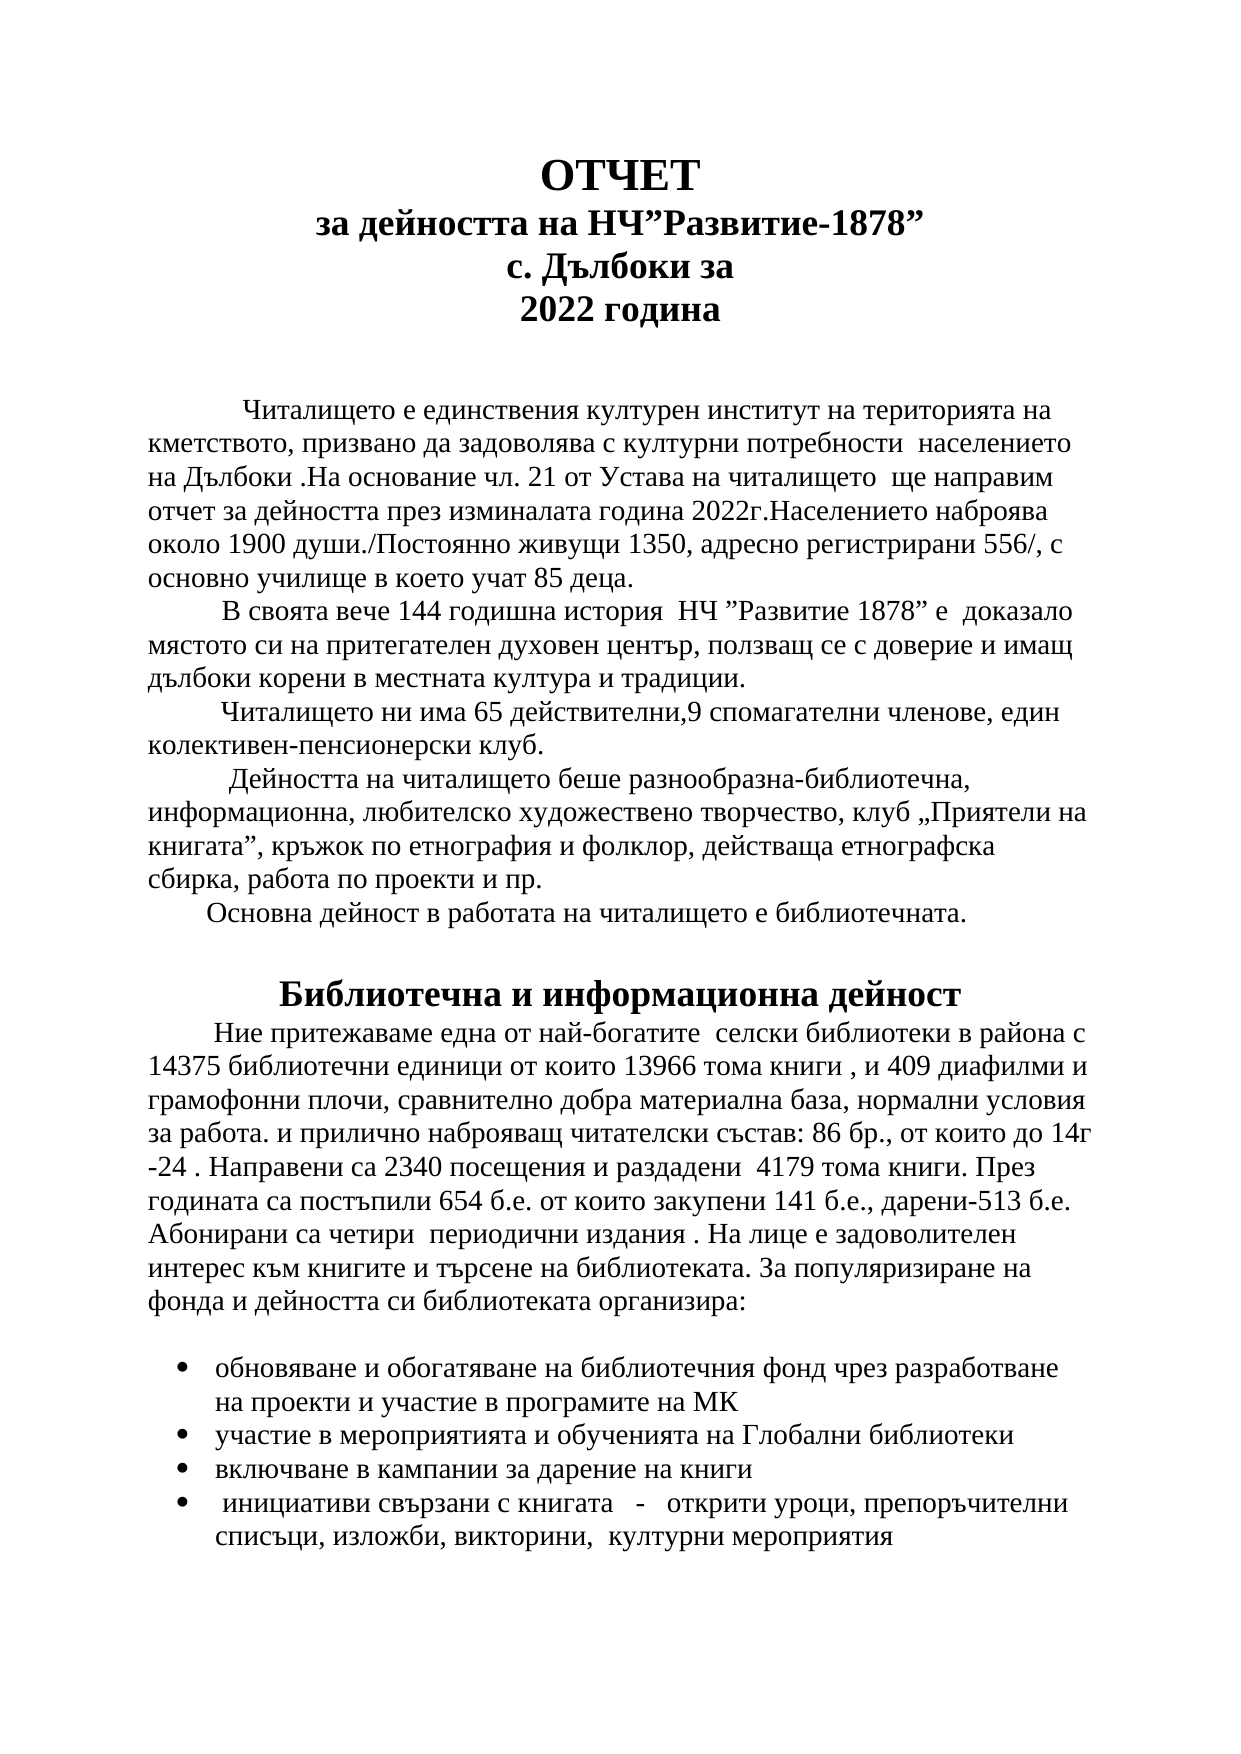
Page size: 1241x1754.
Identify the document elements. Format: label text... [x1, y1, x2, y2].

list включване в кампании за дарение на книги [177, 1451, 1093, 1485]
text с. Дълбоки за [148, 243, 1093, 287]
text за дейността на НЧ”Развитие-1878” [148, 200, 1093, 243]
text Библиотечна и информационна дейност [148, 972, 1093, 1015]
text Ние притежаваме една от най-богатите селски библиотеки в района с 14375 библиотечни единици от които 13966 тома книги , и 409 диафилми и грамофонни плочи, сравнително добра материална база, нормални условия за работа. и прилично наброяващ читателски състав: 86 бр., от които до 14г -24 . Направени са 2340 посещения и раздадени 4179 тома книги. През годината са постъпили 654 б.е. от които закупени 141 б.е., дарени-513 б.е. Aбонирани са четири периодични издания . На лице е задоволителен интерес към книгите и търсене на библиотеката. За популяризиране на фонда и дейността си библиотеката организира: [148, 1015, 1093, 1317]
text Дейността на читалището беше разнообразна-библиотечна, информационна, любителско художествено творчество, клуб „Приятели на книгата”, кръжок по етнография и фолклор, действаща етнографска сбирка, работа по проекти и пр. [148, 761, 1093, 895]
text Читалището ни има 65 действителни,9 спомагателни членове, един колективен-пенсионерски клуб. [148, 694, 1093, 761]
text ОТЧЕТ [148, 148, 1093, 200]
list обновяване и обогатяване на библиотечния фонд чрез разработване на проекти и участие в програмите на МК [177, 1350, 1093, 1417]
list инициативи свързани с книгата - открити уроци, препоръчителни списъци, изложби, викторини, културни мероприятия [177, 1485, 1093, 1552]
text В своята вече 144 годишна история НЧ ”Развитие 1878” е доказало мястото си на притегателен духовен център, ползващ се с доверие и имащ дълбоки корени в местната култура и традиции. [148, 593, 1093, 694]
list участие в мероприятията и обученията на Глобални библиотеки [177, 1417, 1093, 1451]
text 2022 година [148, 287, 1093, 330]
text Читалището е единствения културен институт на територията на кметството, призвано да задоволява с културни потребности населението на Дълбоки .На основание чл. 21 от Устава на читалището ще направим отчет за дейността през изминалата година 2022г.Населението наброява около 1900 души./Постоянно живущи 1350, адресно регистрирани 556/, с основно училище в което учат 85 деца. [148, 392, 1093, 593]
text Основна дейност в работата на читалището е библиотечната. [148, 895, 1093, 929]
